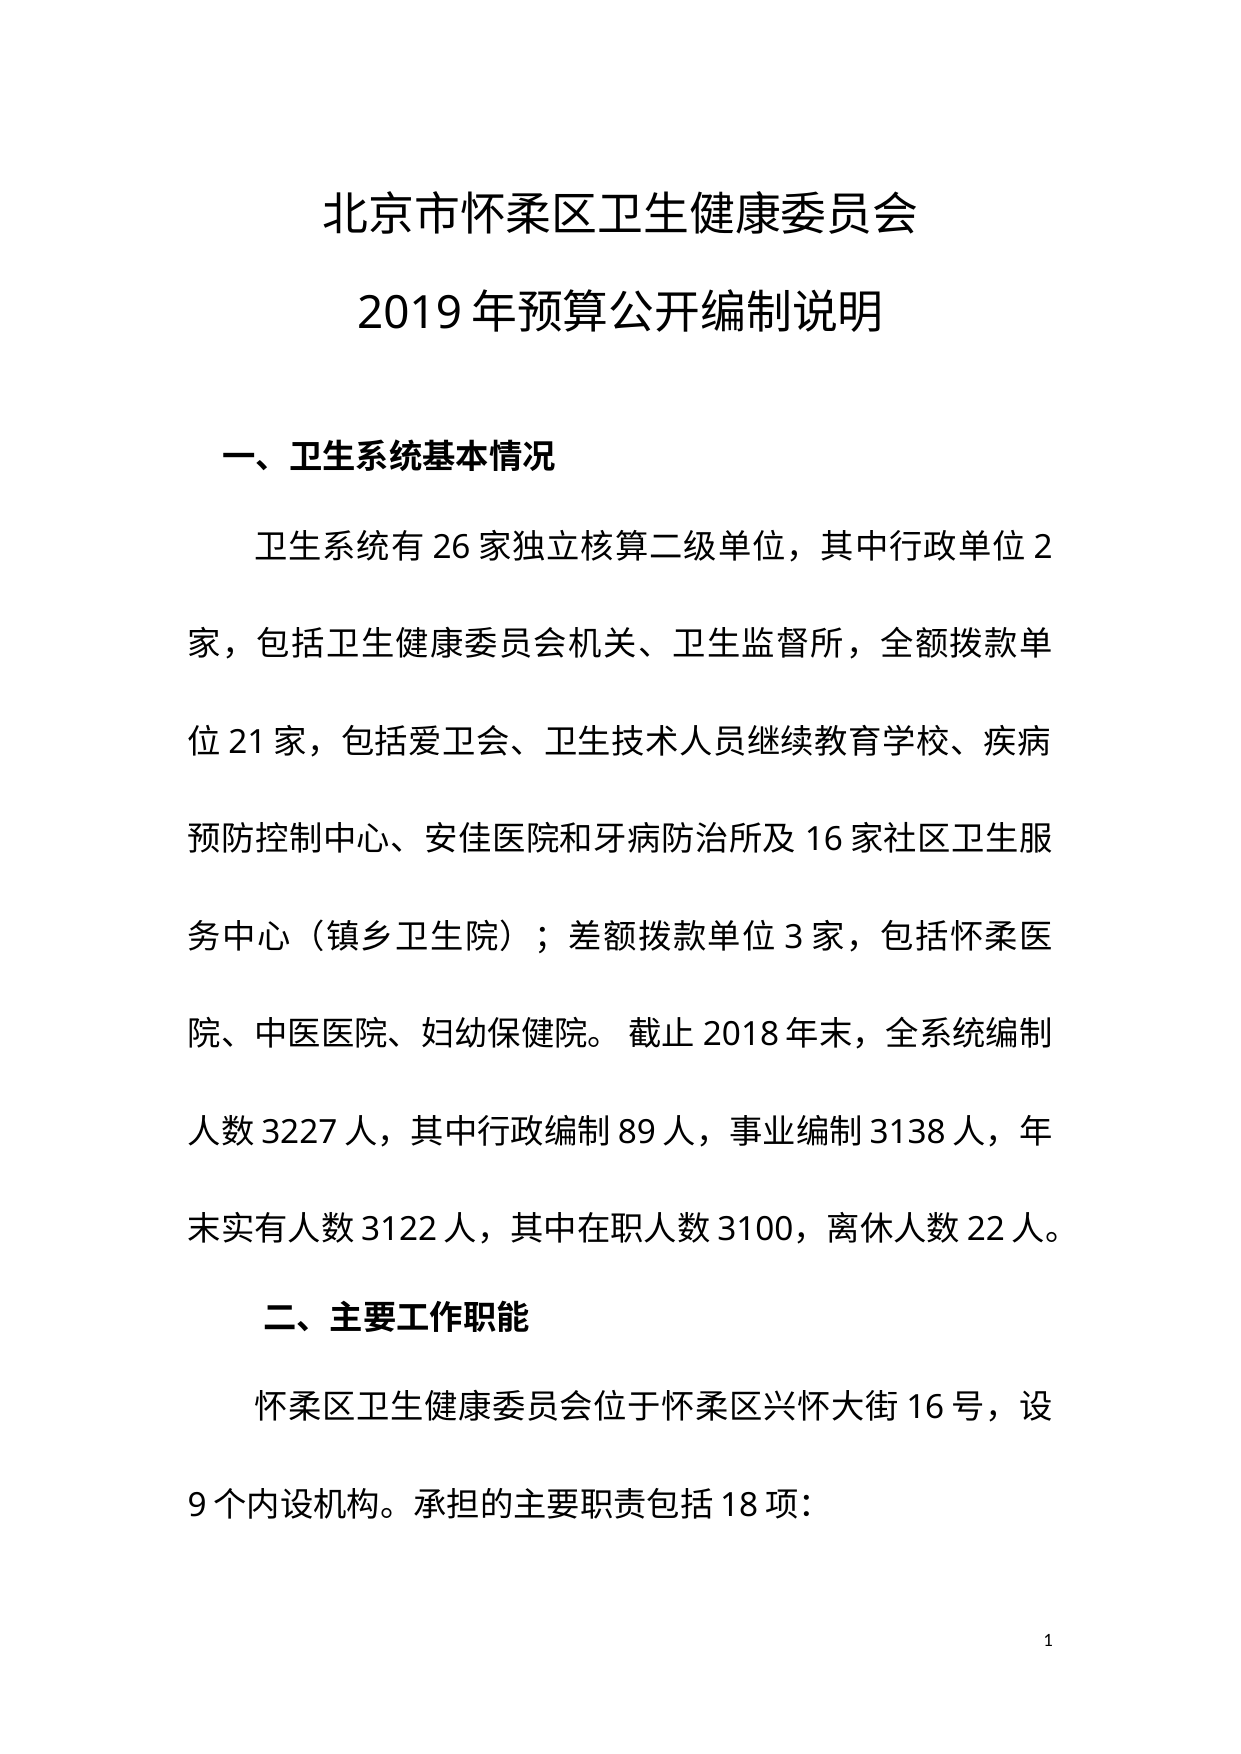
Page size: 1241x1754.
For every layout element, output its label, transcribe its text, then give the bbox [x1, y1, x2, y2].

text 二、主要工作职能 [187, 1283, 1053, 1348]
text 北京市怀柔区卫生健康委员会 [187, 162, 1053, 259]
text 2019年预算公开编制说明 [187, 259, 1053, 357]
text 一、卫生系统基本情况 [187, 422, 1053, 487]
text 怀柔区卫生健康委员会位于怀柔区兴怀大街16号，设9个内设机构。承担的主要职责包括18项： [187, 1372, 1053, 1534]
text 卫生系统有26家独立核算二级单位，其中行政单位2家，包括卫生健康委员会机关、卫生监督所，全额拨款单位21家，包括爱卫会、卫生技术人员继续教育学校、疾病预防控制中心、安佳医院和牙病防治所及16家社区卫生服务中心（镇乡卫生院）；差额拨款单位3家，包括怀柔医院、中医医院、妇幼保健院。 截止2018年末，全系统编制人数3227人，其中行政编制89人，事业编制3138人，年末实有人数3122人，其中在职人数3100，离休人数22人。 [187, 511, 1053, 1259]
